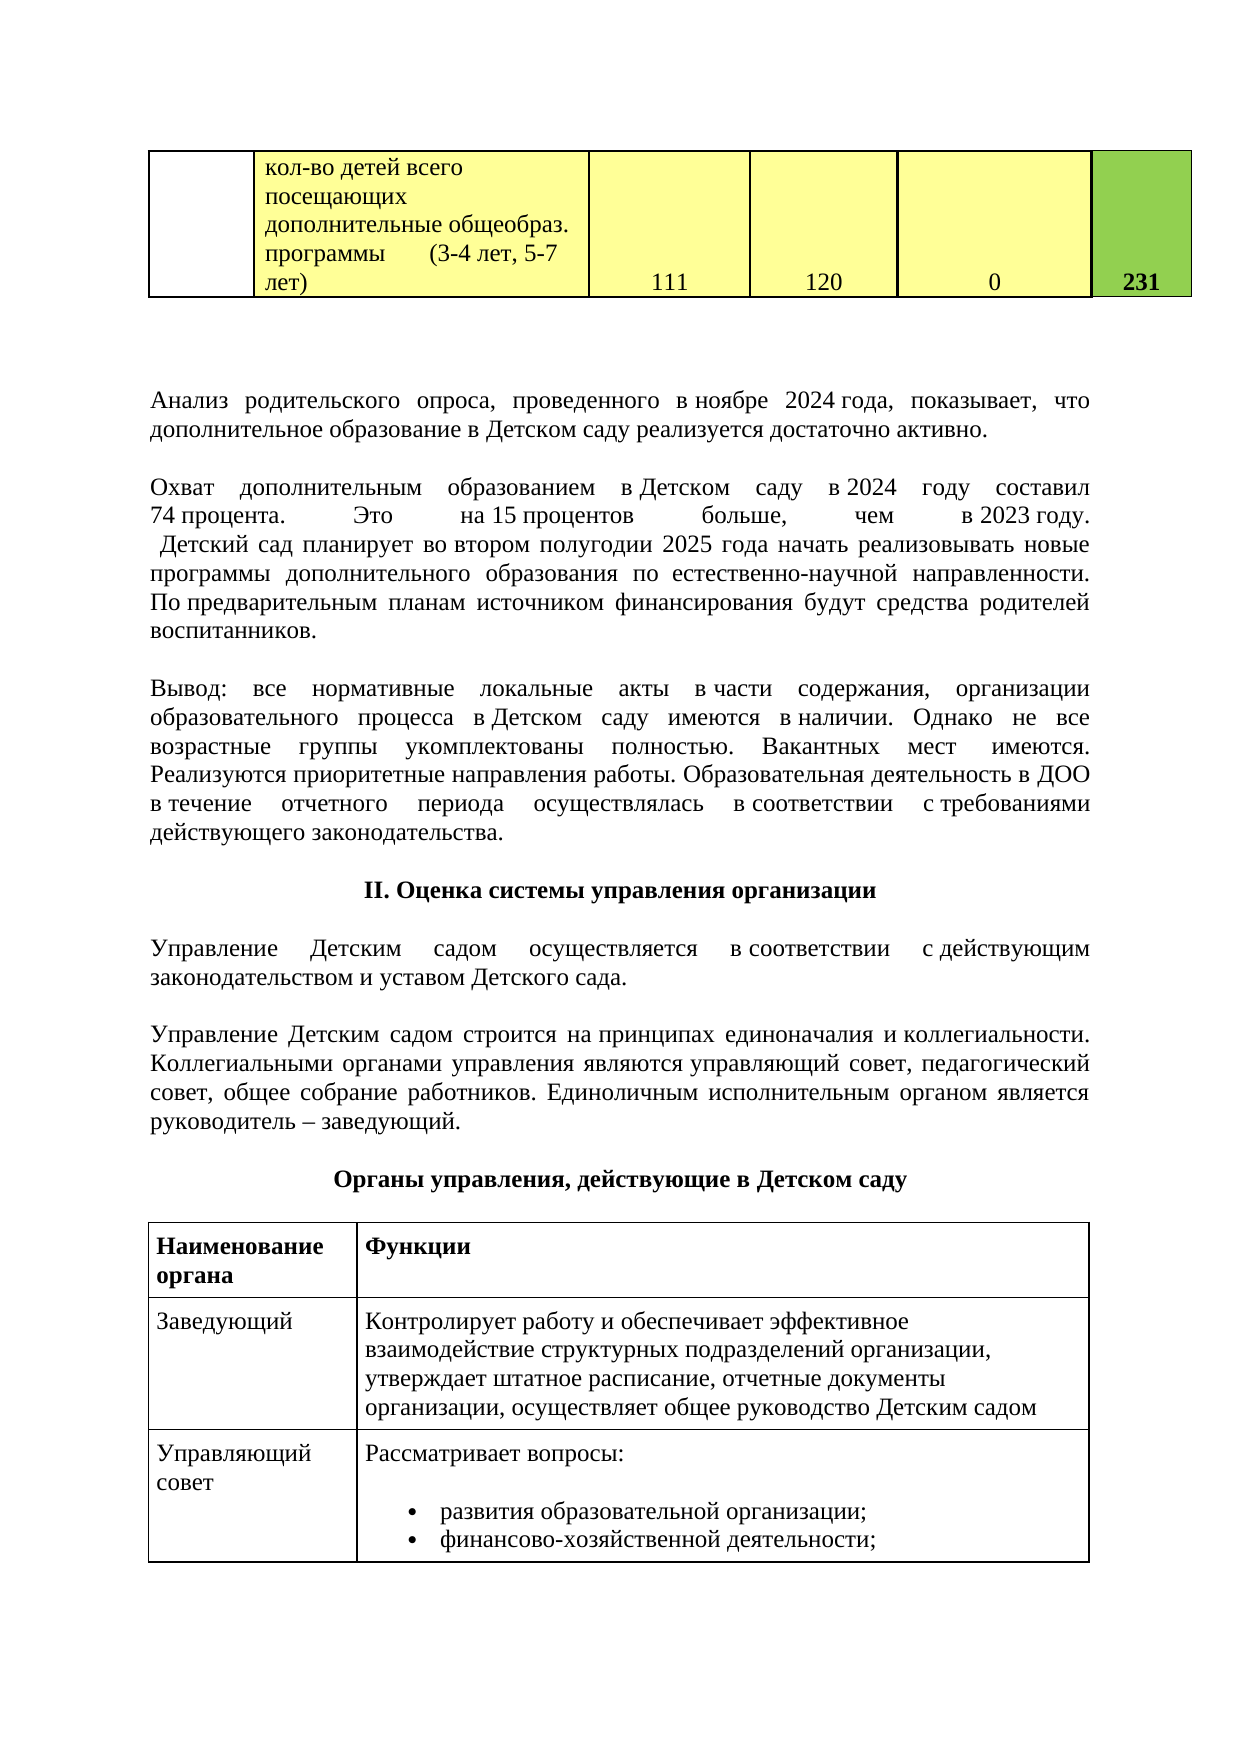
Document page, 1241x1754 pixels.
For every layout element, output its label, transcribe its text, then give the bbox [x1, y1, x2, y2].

text Управление Детским садом строится на принципах единоначалия и коллегиальности. Коллегиальными органами управления являются управляющий совет, педагогический совет, общее собрание работников. Единоличным исполнительным органом является руководитель – заведующий. [150, 1019, 1090, 1134]
table_cell 231 [1093, 151, 1191, 296]
text II. Оценка системы управления организации [150, 875, 1090, 904]
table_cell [358, 1430, 1088, 1561]
table_cell кол-во детей всего посещающих дополнительные общеобраз. программы (3-4 лет, 5-7 лет) [255, 152, 588, 296]
text Органы управления, действующие в Детском саду [150, 1164, 1090, 1192]
text Вывод: все нормативные локальные акты в части содержания, организации образовательного процесса в Детском саду имеются в наличии. Однако не все возрастные группы укомплектованы полностью. Вакантных мест имеются. Реализуются приоритетные направления работы. Образовательная деятельность в ДОО в течение отчетного периода осуществлялась в соответствии с требованиями действующего законодательства. [150, 673, 1090, 846]
table_cell 0 [899, 152, 1090, 296]
table_cell Управляющий совет [149, 1430, 356, 1561]
text Управление Детским садом осуществляется в соответствии с действующим законодательством и уставом Детского сада. [150, 933, 1090, 990]
table_cell Заведующий [149, 1298, 356, 1428]
table_header Наименование органа [149, 1223, 356, 1296]
text Охват дополнительным образованием в Детском саду в 2024 году составил 74 процента. Это на 15 процентов больше, чем в 2023 году. Детский сад планирует во втором полугодии 2025 года начать реализовывать новые программы дополнительного образования по естественно-научной направленности. По предварительным планам источником финансирования будут средства родителей воспитанников. [150, 472, 1090, 644]
table_cell 111 [590, 152, 749, 296]
table_cell Контролирует работу и обеспечивает эффективное взаимодействие структурных подразделений организации, утверждает штатное расписание, отчетные документы организации, осуществляет общее руководство Детским садом [358, 1298, 1088, 1428]
table_cell 120 [751, 152, 896, 296]
text Анализ родительского опроса, проведенного в ноябре 2024 года, показывает, что дополнительное образование в Детском саду реализуется достаточно активно. [150, 385, 1090, 442]
table_header Функции [358, 1223, 1088, 1296]
